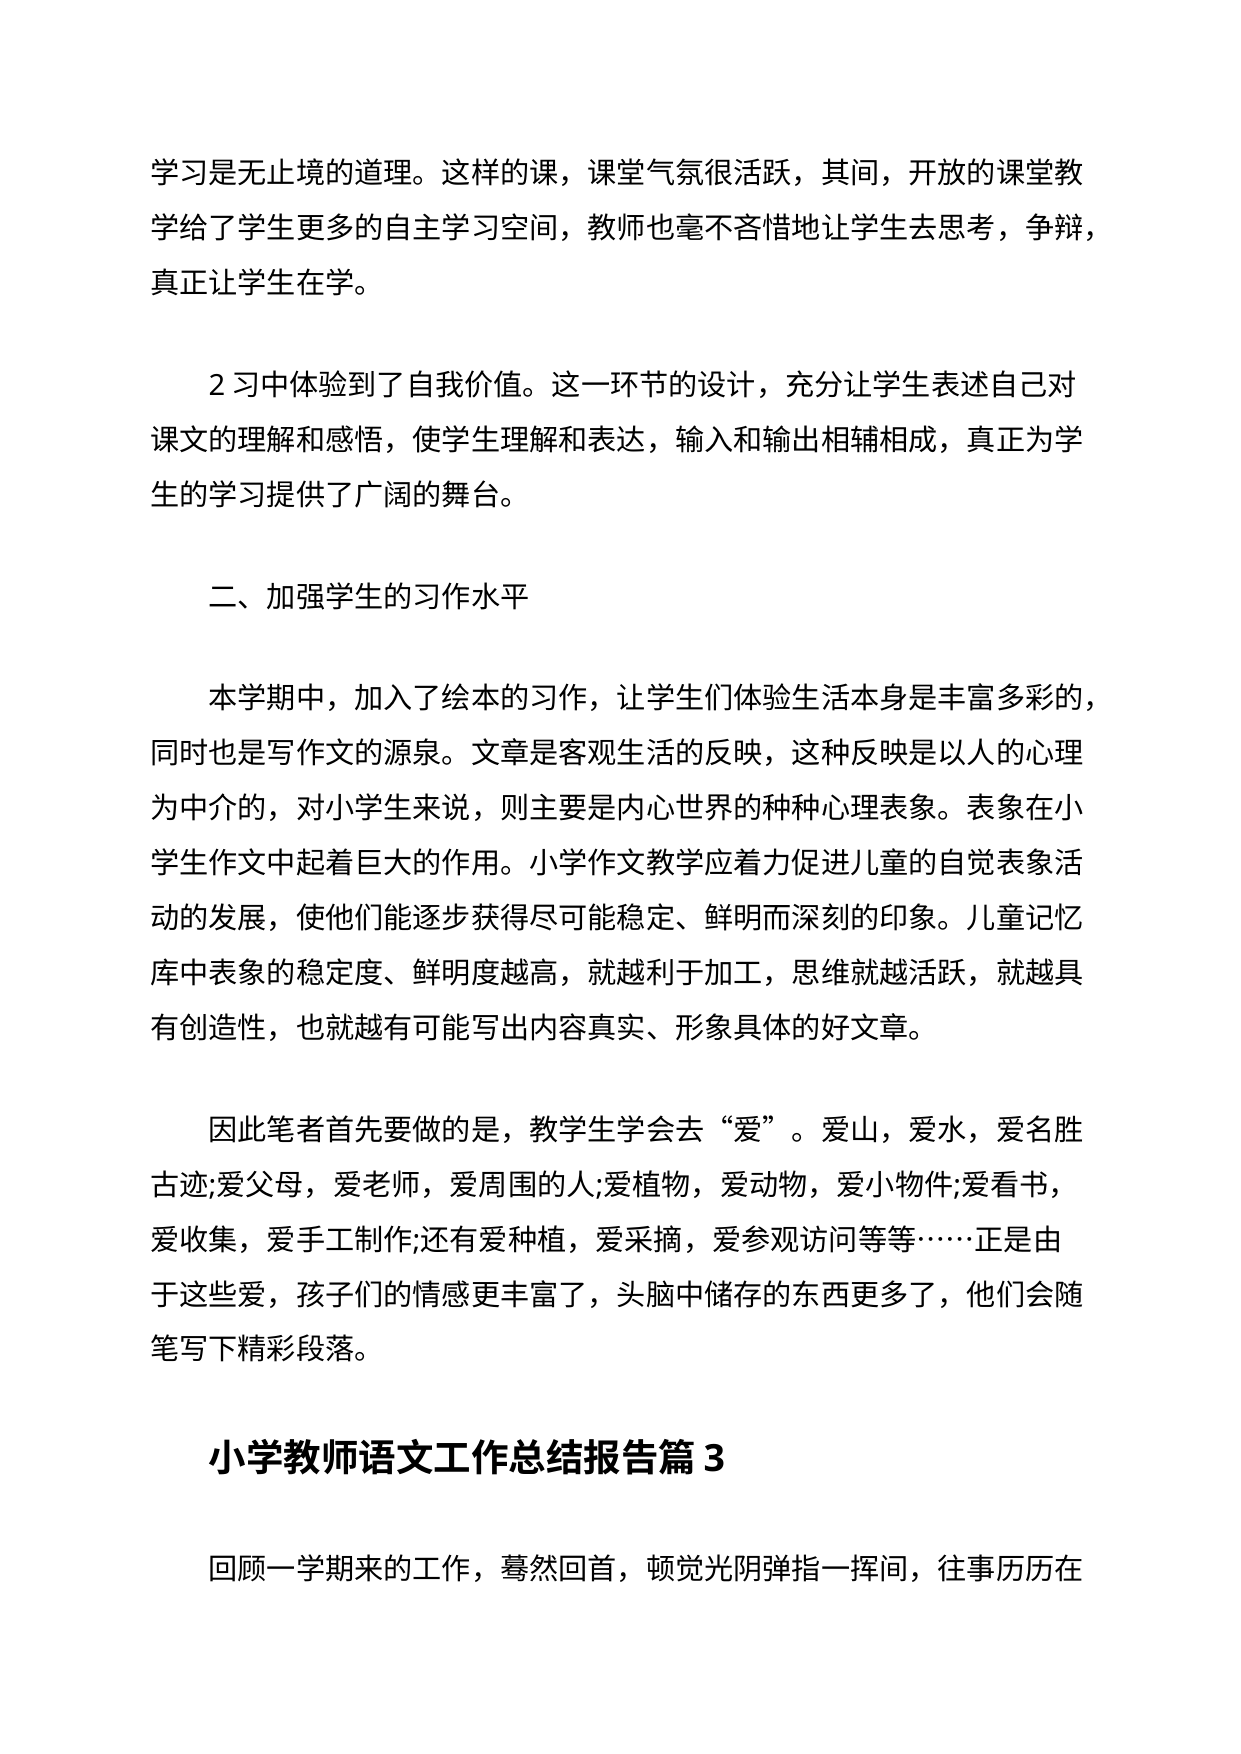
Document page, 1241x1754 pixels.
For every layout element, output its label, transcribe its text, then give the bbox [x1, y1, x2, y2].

text 2习中体验到了自我价值。这一环节的设计，充分让学生表述自己对课文的理解和感悟，使学生理解和表达，输入和输出相辅相成，真正为学生的学习提供了广阔的舞台。 [150, 362, 1090, 514]
text 本学期中，加入了绘本的习作，让学生们体验生活本身是丰富多彩的，同时也是写作文的源泉。文章是客观生活的反映，这种反映是以人的心理为中介的，对小学生来说，则主要是内心世界的种种心理表象。表象在小学生作文中起着巨大的作用。小学作文教学应着力促进儿童的自觉表象活动的发展，使他们能逐步获得尽可能稳定、鲜明而深刻的印象。儿童记忆库中表象的稳定度、鲜明度越高，就越利于加工，思维就越活跃，就越具有创造性，也就越有可能写出内容真实、形象具体的好文章。 [150, 675, 1090, 1047]
text 因此笔者首先要做的是，教学生学会去“爱”。爱山，爱水，爱名胜古迹;爱父母，爱老师，爱周围的人;爱植物，爱动物，爱小物件;爱看书，爱收集，爱手工制作;还有爱种植，爱采摘，爱参观访问等等……正是由于这些爱，孩子们的情感更丰富了，头脑中储存的东西更多了，他们会随笔写下精彩段落。 [150, 1106, 1090, 1368]
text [150, 150, 1090, 302]
text 小学教师语文工作总结报告篇3 [150, 1428, 1090, 1482]
text 二、加强学生的习作水平 [150, 573, 1090, 616]
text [150, 1545, 1090, 1588]
